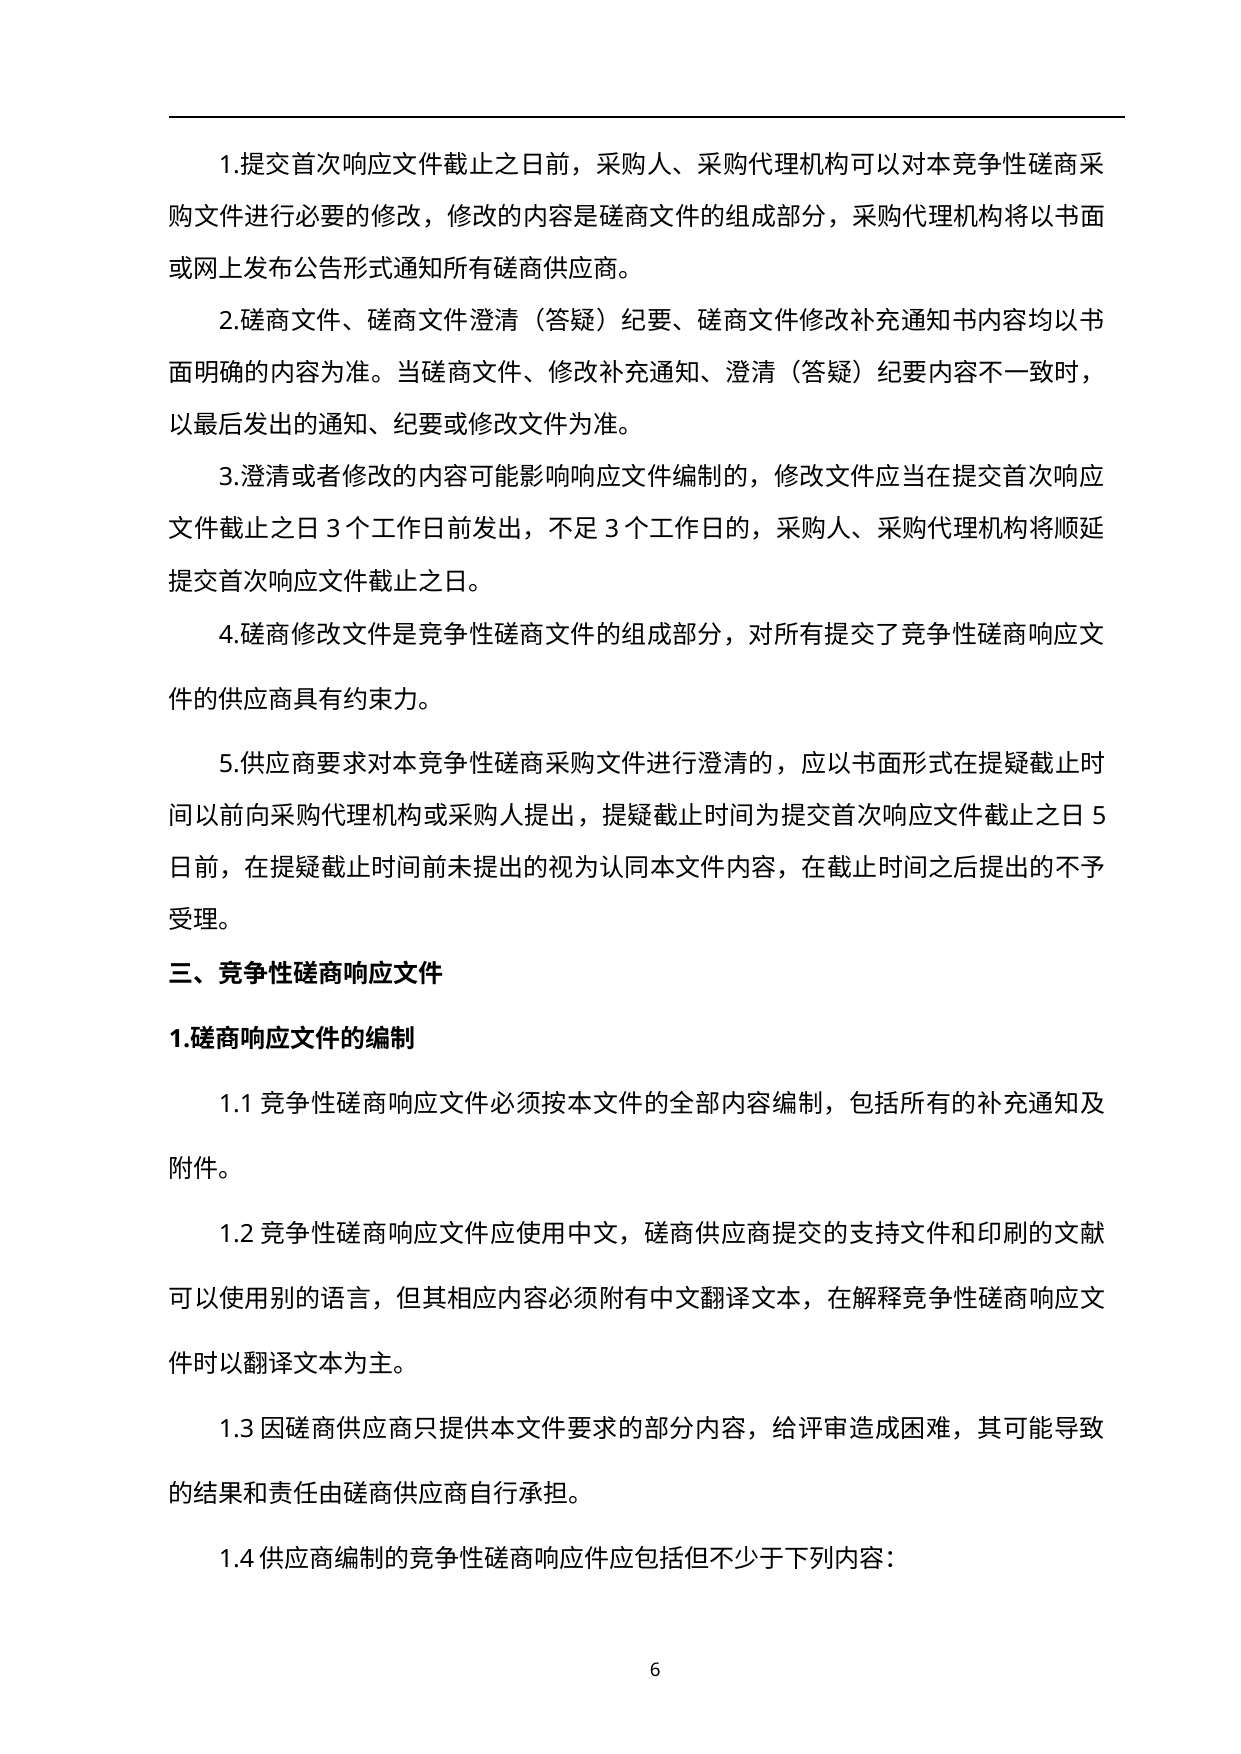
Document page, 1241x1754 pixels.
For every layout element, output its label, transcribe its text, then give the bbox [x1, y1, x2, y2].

text 1.提交首次响应文件截止之日前，采购人、采购代理机构可以对本竞争性磋商采购文件进行必要的修改，修改的内容是磋商文件的组成部分，采购代理机构将以书面或网上发布公告形式通知所有磋商供应商。 [169, 132, 1106, 288]
text 1.2竞争性磋商响应文件应使用中文，磋商供应商提交的支持文件和印刷的文献可以使用别的语言，但其相应内容必须附有中文翻译文本，在解释竞争性磋商响应文件时以翻译文本为主。 [169, 1199, 1106, 1394]
text 2.磋商文件、磋商文件澄清（答疑）纪要、磋商文件修改补充通知书内容均以书面明确的内容为准。当磋商文件、修改补充通知、澄清（答疑）纪要内容不一致时，以最后发出的通知、纪要或修改文件为准。 [169, 288, 1106, 444]
text 1.1竞争性磋商响应文件必须按本文件的全部内容编制，包括所有的补充通知及附件。 [169, 1069, 1106, 1199]
text 4.磋商修改文件是竞争性磋商文件的组成部分，对所有提交了竞争性磋商响应文件的供应商具有约束力。 [169, 600, 1106, 730]
text 1.4供应商编制的竞争性磋商响应件应包括但不少于下列内容： [169, 1524, 1106, 1589]
text 1.磋商响应文件的编制 [169, 1004, 1106, 1069]
text 三、竞争性磋商响应文件 [169, 939, 1106, 1004]
text 1.3因磋商供应商只提供本文件要求的部分内容，给评审造成困难，其可能导致的结果和责任由磋商供应商自行承担。 [169, 1394, 1106, 1524]
text 3.澄清或者修改的内容可能影响响应文件编制的，修改文件应当在提交首次响应文件截止之日3个工作日前发出，不足3个工作日的，采购人、采购代理机构将顺延提交首次响应文件截止之日。 [169, 444, 1106, 600]
text 5.供应商要求对本竞争性磋商采购文件进行澄清的，应以书面形式在提疑截止时间以前向采购代理机构或采购人提出，提疑截止时间为提交首次响应文件截止之日5日前，在提疑截止时间前未提出的视为认同本文件内容，在截止时间之后提出的不予受理。 [169, 730, 1106, 939]
